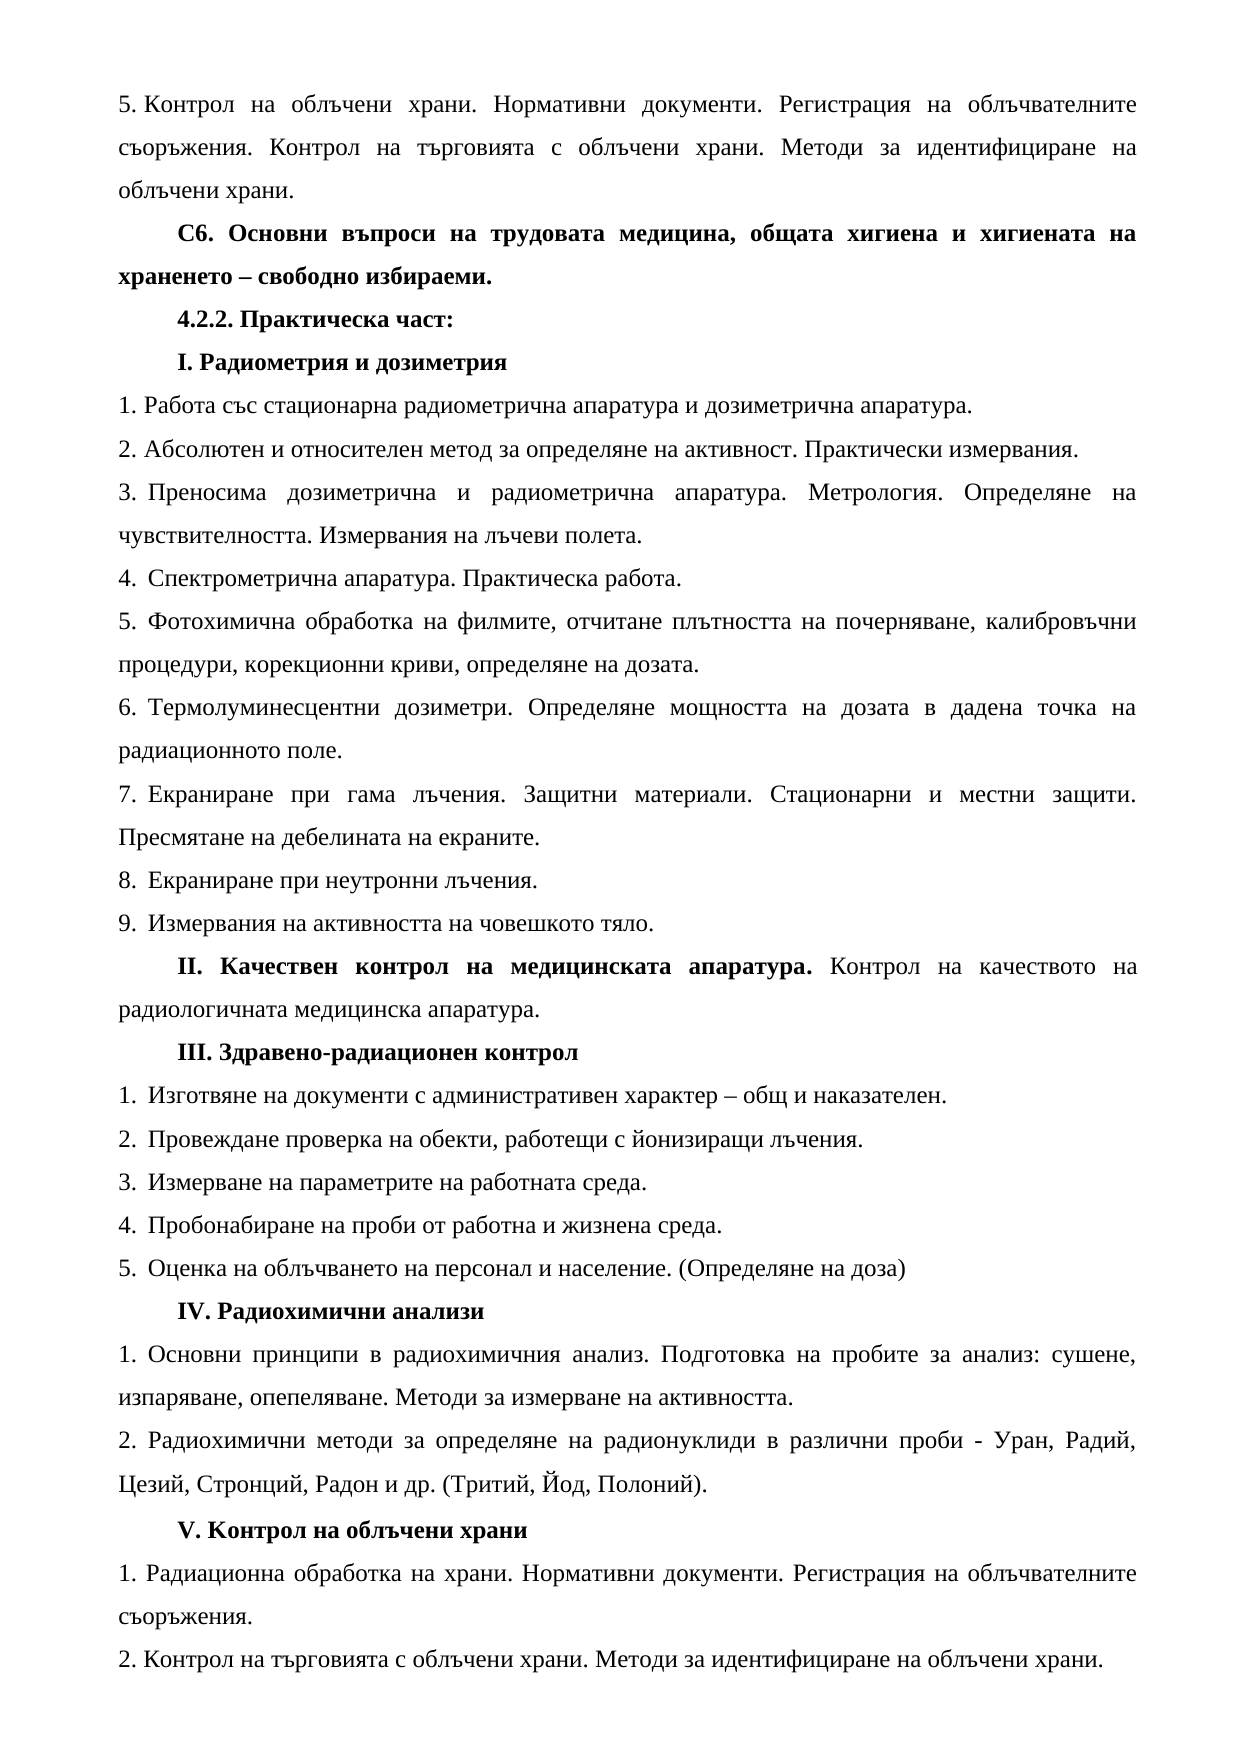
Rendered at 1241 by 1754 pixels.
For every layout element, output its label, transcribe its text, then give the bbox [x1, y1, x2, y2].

text С6. Oсновни въпроси на трудовата медицина, общата хигиена и хигиената на храненето – свободно избираеми. [118, 218, 1137, 290]
list Оценка на облъчването на персонал и население. (Определяне на доза) [118, 1253, 1137, 1282]
list Пробонабиране на проби от работна и жизнена среда. [118, 1210, 1137, 1239]
list Абсолютен и относителен метод за определяне на активност. Практически измервания. [118, 434, 1137, 462]
text 2. Контрол на търговията с облъчени храни. Методи за идентифициране на облъчени храни. [118, 1644, 1137, 1673]
list Контрол на облъчени храни. Нормативни документи. Регистрация на облъчвателните съоръжения. Контрол на търговията с облъчени храни. Методи за идентифициране на облъчени храни. [118, 89, 1137, 204]
list Провеждане проверка на обекти, работещи с йонизиращи лъчения. [118, 1124, 1137, 1152]
list Екраниране при неутронни лъчения. [118, 865, 1137, 894]
list Измерване на параметрите на работната среда. [118, 1167, 1137, 1196]
text V. Kонтрол на облъчени храни [177, 1515, 1137, 1544]
text IV. Радиохимични анализи [177, 1296, 1137, 1325]
list Фотохимична обработка на филмите, отчитане плътността на почерняване, калибровъчни процедури, корекционни криви, определяне на дозата. [118, 606, 1137, 678]
text 4.2.2. Практическа част: [177, 304, 1137, 333]
list Радиохимични методи за определяне на радионуклиди в различни проби - Уран, Радий, Цезий, Стронций, Радон и др. (Тритий, Йод, Полоний). [118, 1426, 1137, 1497]
text ІІ. Качествен контрол на медицинската апаратура. Контрол на качеството на радиологичната медицинска апаратура. [118, 951, 1137, 1023]
list Спектрометрична апаратура. Практическа работа. [118, 563, 1137, 592]
text III. Здравено-радиационен контрол [177, 1037, 1137, 1066]
list Преносима дозиметрична и радиометрична апаратура. Метрология. Определяне на чувствителността. Измервания на лъчеви полета. [118, 477, 1137, 549]
list Основни принципи в радиохимичния анализ. Подготовка на пробите за анализ: сушене, изпаряване, опепеляване. Методи за измерване на активността. [118, 1339, 1137, 1411]
list Термолуминесцентни дозиметри. Определяне мощността на дозата в дадена точка на радиационното поле. [118, 692, 1137, 764]
list Измервания на активността на човешкото тяло. [118, 908, 1137, 937]
text 1. Радиационна обработка на храни. Нормативни документи. Регистрация на облъчвателните съоръжения. [118, 1558, 1137, 1630]
text І. Радиометрия и дозиметрия [177, 347, 1137, 376]
list Екраниране при гама лъчения. Защитни материали. Стационарни и местни защити. Пресмятане на дебелината на екраните. [118, 779, 1137, 851]
list Изготвяне на документи с административен характер – общ и наказателен. [118, 1081, 1137, 1109]
list Работа със стационарна радиометрична апаратура и дозиметрична апаратура. [118, 391, 1137, 419]
